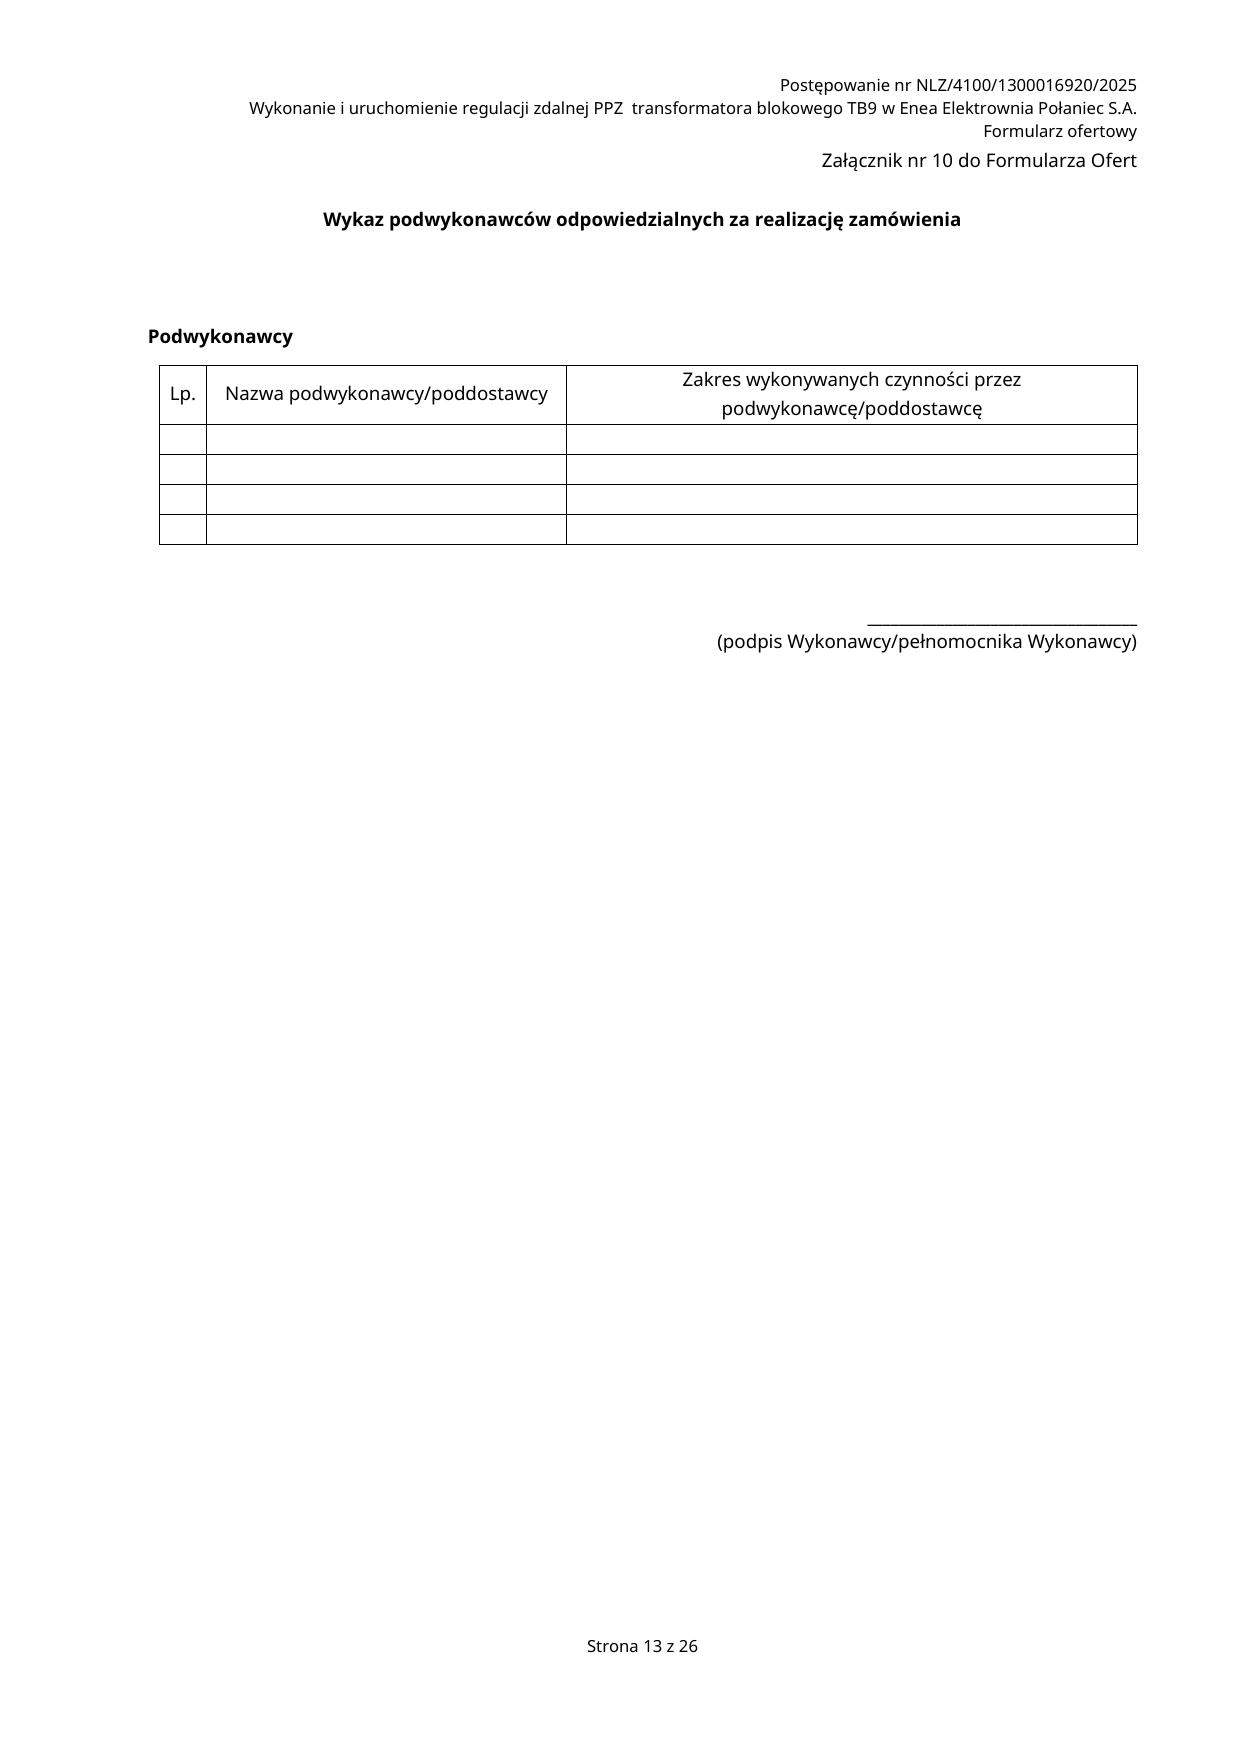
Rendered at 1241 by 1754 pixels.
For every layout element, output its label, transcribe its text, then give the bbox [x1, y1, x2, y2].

text Załącznik nr 10 do Formularza Ofert [148, 148, 1137, 173]
text Podwykonawcy [148, 323, 1137, 349]
table_cell [567, 425, 1137, 454]
table_cell [207, 455, 566, 484]
table_cell [567, 515, 1137, 543]
table_cell [567, 485, 1137, 514]
table_cell [567, 455, 1137, 484]
table_cell [160, 425, 206, 454]
table_header Lp. [160, 366, 206, 424]
table_cell [160, 485, 206, 514]
table_cell [207, 485, 566, 514]
table_header Nazwa podwykonawcy/poddostawcy [207, 366, 566, 424]
table_cell [207, 425, 566, 454]
text Wykaz podwykonawców odpowiedzialnych za realizację zamówienia [148, 206, 1137, 232]
text (podpis Wykonawcy/pełnomocnika Wykonawcy) [148, 629, 1137, 654]
table_cell [207, 515, 566, 543]
table_header Zakres wykonywanych czynności przez podwykonawcę/poddostawcę [567, 366, 1137, 424]
table_cell [160, 455, 206, 484]
text ___________________________________ [148, 603, 1137, 629]
table_cell [160, 515, 206, 543]
